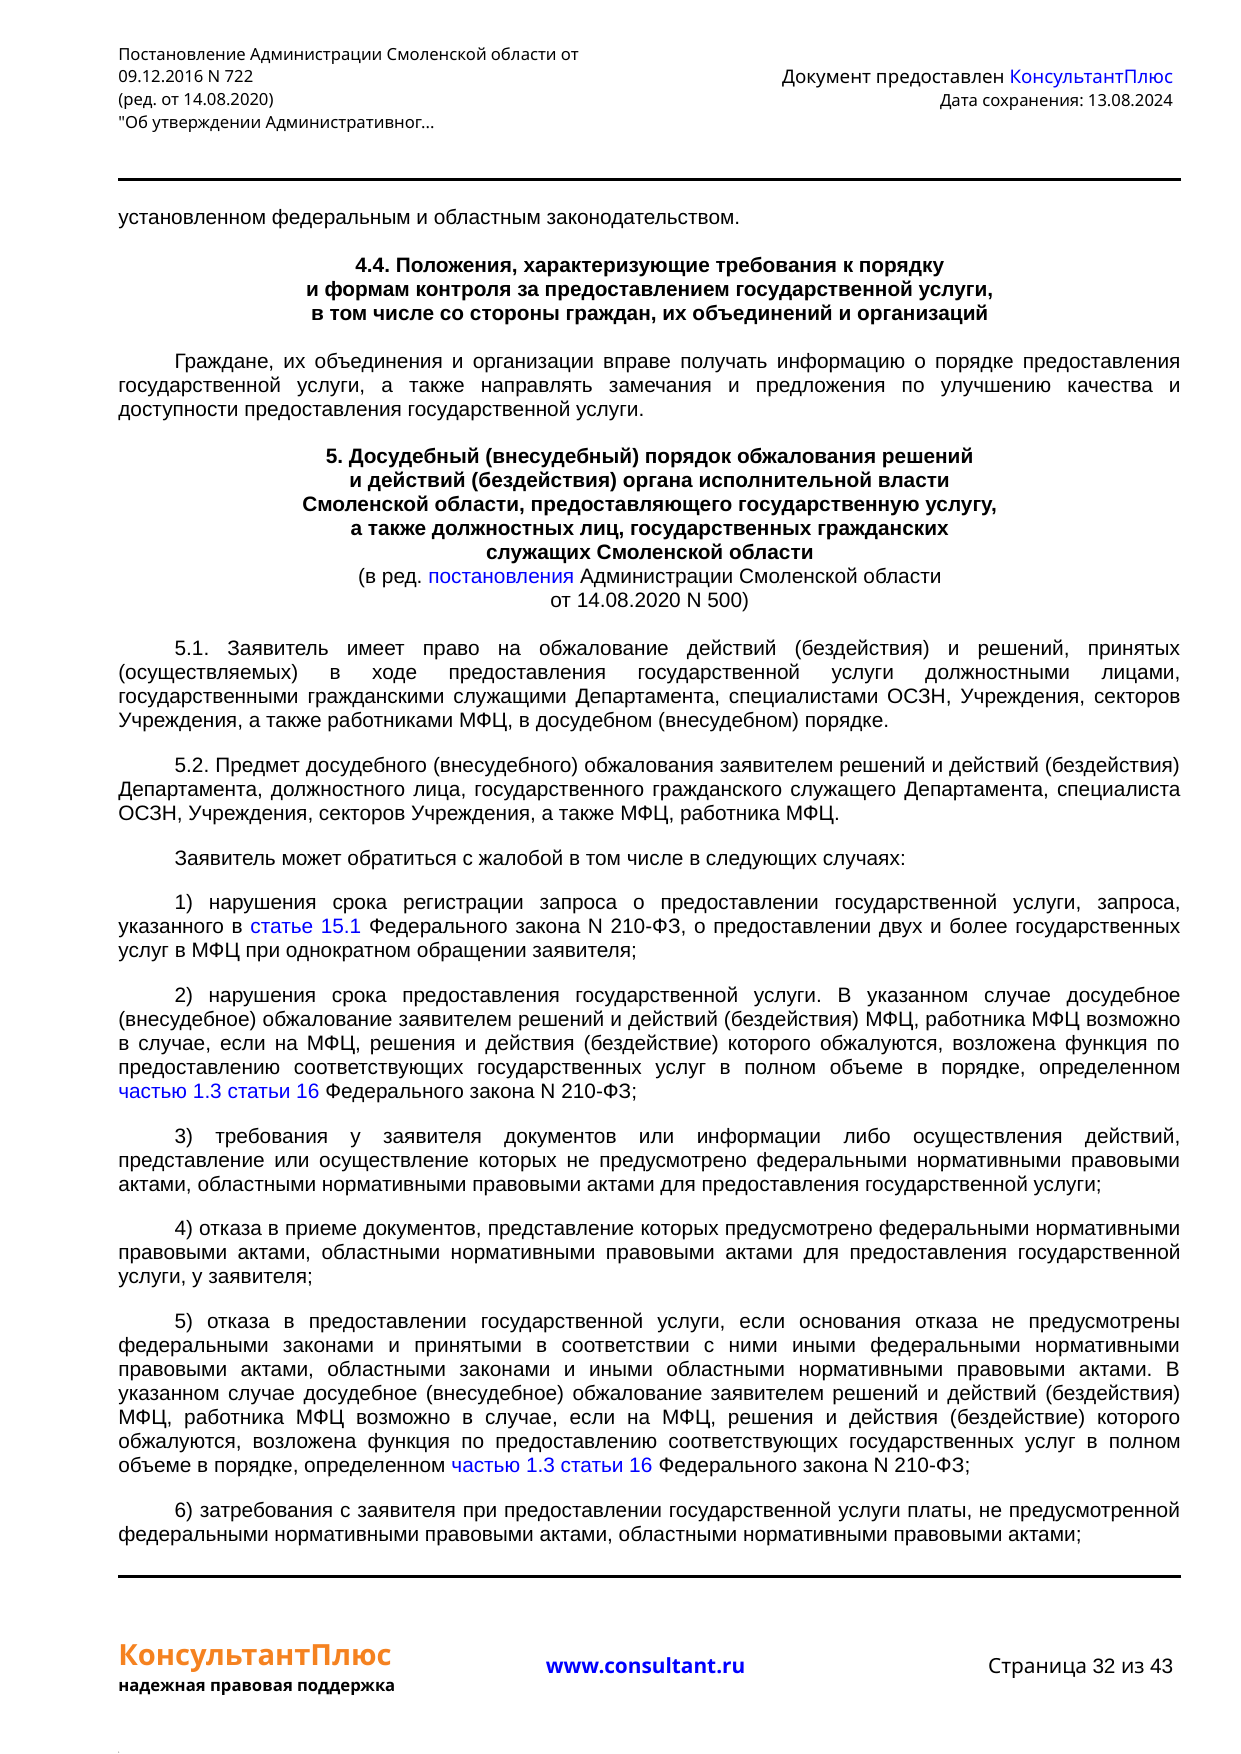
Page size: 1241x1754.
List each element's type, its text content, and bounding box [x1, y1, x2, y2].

title 4.4. Положения, характеризующие требования к порядку [118, 253, 1181, 277]
text 1) нарушения срока регистрации запроса о предоставлении государственной услуги, запроса, указанного в статье 15.1 Федерального закона N 210-ФЗ, о предоставлении двух и более государственных услуг в МФЦ при однократном обращении заявителя; [118, 890, 1181, 962]
text 5.2. Предмет досудебного (внесудебного) обжалования заявителем решений и действий (бездействия) Департамента, должностного лица, государственного гражданского служащего Департамента, специалиста ОСЗН, Учреждения, секторов Учреждения, а также МФЦ, работника МФЦ. [118, 753, 1181, 824]
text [118, 205, 1181, 229]
title а также должностных лиц, государственных гражданских [118, 516, 1181, 540]
title в том числе со стороны граждан, их объединений и организаций [118, 301, 1181, 324]
text 4) отказа в приеме документов, представление которых предусмотрено федеральными нормативными правовыми актами, областными нормативными правовыми актами для предоставления государственной услуги, у заявителя; [118, 1216, 1181, 1288]
text 3) требования у заявителя документов или информации либо осуществления действий, представление или осуществление которых не предусмотрено федеральными нормативными правовыми актами, областными нормативными правовыми актами для предоставления государственной услуги; [118, 1123, 1181, 1195]
text от 14.08.2020 N 500) [118, 588, 1181, 612]
title и действий (бездействия) органа исполнительной власти [118, 468, 1181, 492]
text Заявитель может обратиться с жалобой в том числе в следующих случаях: [118, 845, 1181, 869]
title 5. Досудебный (внесудебный) порядок обжалования решений [118, 444, 1181, 468]
title и формам контроля за предоставлением государственной услуги, [118, 277, 1181, 301]
text 2) нарушения срока предоставления государственной услуги. В указанном случае досудебное (внесудебное) обжалование заявителем решений и действий (бездействия) МФЦ, работника МФЦ возможно в случае, если на МФЦ, решения и действия (бездействие) которого обжалуются, возложена функция по предоставлению соответствующих государственных услуг в полном объеме в порядке, определенном частью 1.3 статьи 16 Федерального закона N 210-ФЗ; [118, 983, 1181, 1103]
text 5.1. Заявитель имеет право на обжалование действий (бездействия) и решений, принятых (осуществляемых) в ходе предоставления государственной услуги должностными лицами, государственными гражданскими служащими Департамента, специалистами ОСЗН, Учреждения, секторов Учреждения, а также работниками МФЦ, в досудебном (внесудебном) порядке. [118, 636, 1181, 732]
title Смоленской области, предоставляющего государственную услугу, [118, 492, 1181, 516]
text 6) затребования с заявителя при предоставлении государственной услуги платы, не предусмотренной федеральными нормативными правовыми актами, областными нормативными правовыми актами; [118, 1497, 1181, 1545]
title служащих Смоленской области [118, 540, 1181, 564]
text Граждане, их объединения и организации вправе получать информацию о порядке предоставления государственной услуги, а также направлять замечания и предложения по улучшению качества и доступности предоставления государственной услуги. [118, 348, 1181, 420]
text 5) отказа в предоставлении государственной услуги, если основания отказа не предусмотрены федеральными законами и принятыми в соответствии с ними иными федеральными нормативными правовыми актами, областными законами и иными областными нормативными правовыми актами. В указанном случае досудебное (внесудебное) обжалование заявителем решений и действий (бездействия) МФЦ, работника МФЦ возможно в случае, если на МФЦ, решения и действия (бездействие) которого обжалуются, возложена функция по предоставлению соответствующих государственных услуг в полном объеме в порядке, определенном частью 1.3 статьи 16 Федерального закона N 210-ФЗ; [118, 1309, 1181, 1477]
text (в ред. постановления Администрации Смоленской области [118, 564, 1181, 588]
